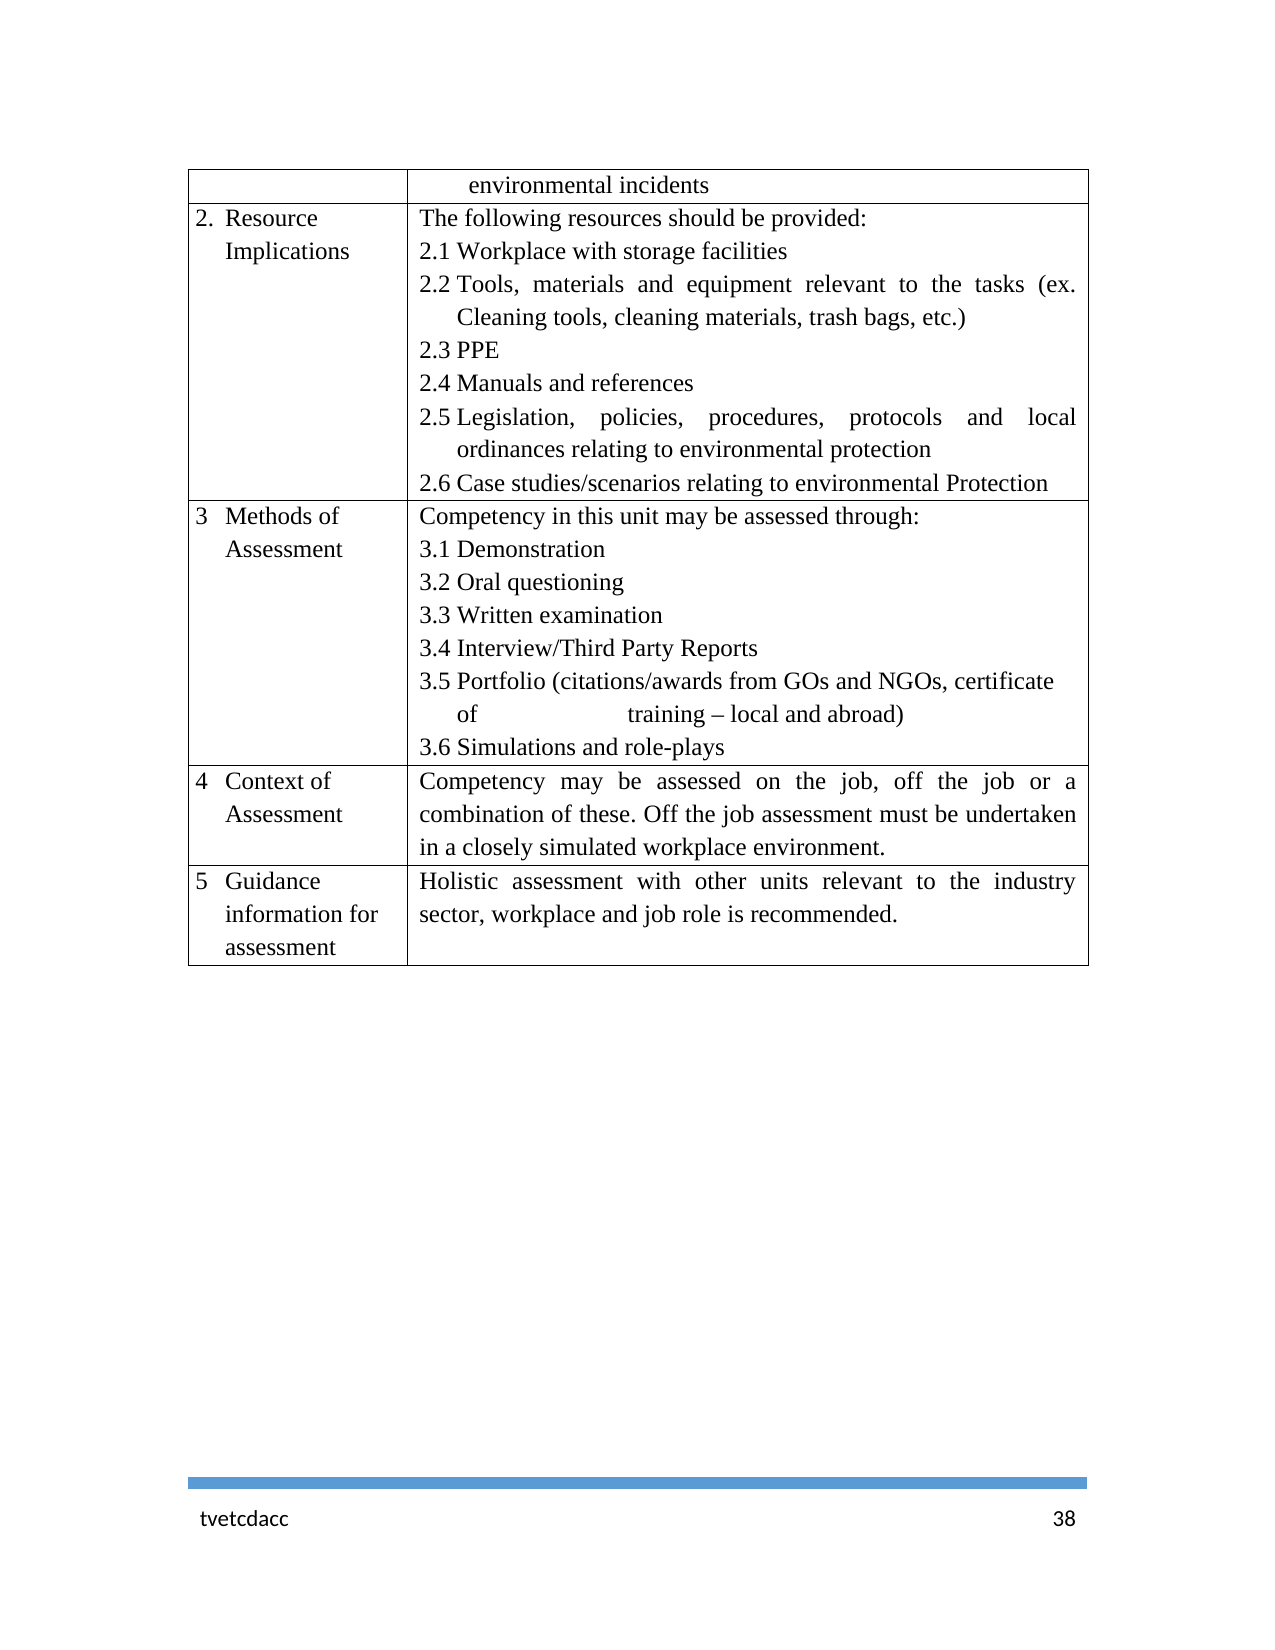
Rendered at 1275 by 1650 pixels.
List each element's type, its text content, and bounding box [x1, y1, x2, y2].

table_cell Methods of Assessment [189, 501, 407, 765]
table_cell Guidance information for assessment [189, 866, 407, 965]
table_cell Competency in this unit may be assessed through: Demonstration Oral questioning Written examination Interview/Third Party Reports Portfolio (citations/awards from GOs and NGOs, certificate of training – local and abroad) Simulations and role-plays [408, 501, 1088, 765]
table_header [408, 170, 1088, 202]
table_cell Context of Assessment [189, 766, 407, 865]
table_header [189, 170, 407, 202]
table_cell Competency may be assessed on the job, off the job or a combination of these. Off the job assessment must be undertaken in a closely simulated workplace environment. [408, 766, 1088, 865]
table_cell Resource Implications [189, 204, 407, 500]
table_cell The following resources should be provided: Workplace with storage facilities Tools, materials and equipment relevant to the tasks (ex. Cleaning tools, cleaning materials, trash bags, etc.) PPE Manuals and references Legislation, policies, procedures, protocols and local ordinances relating to environmental protection Case studies/scenarios relating to environmental Protection [408, 204, 1088, 500]
table_cell Holistic assessment with other units relevant to the industry sector, workplace and job role is recommended. [408, 866, 1088, 965]
